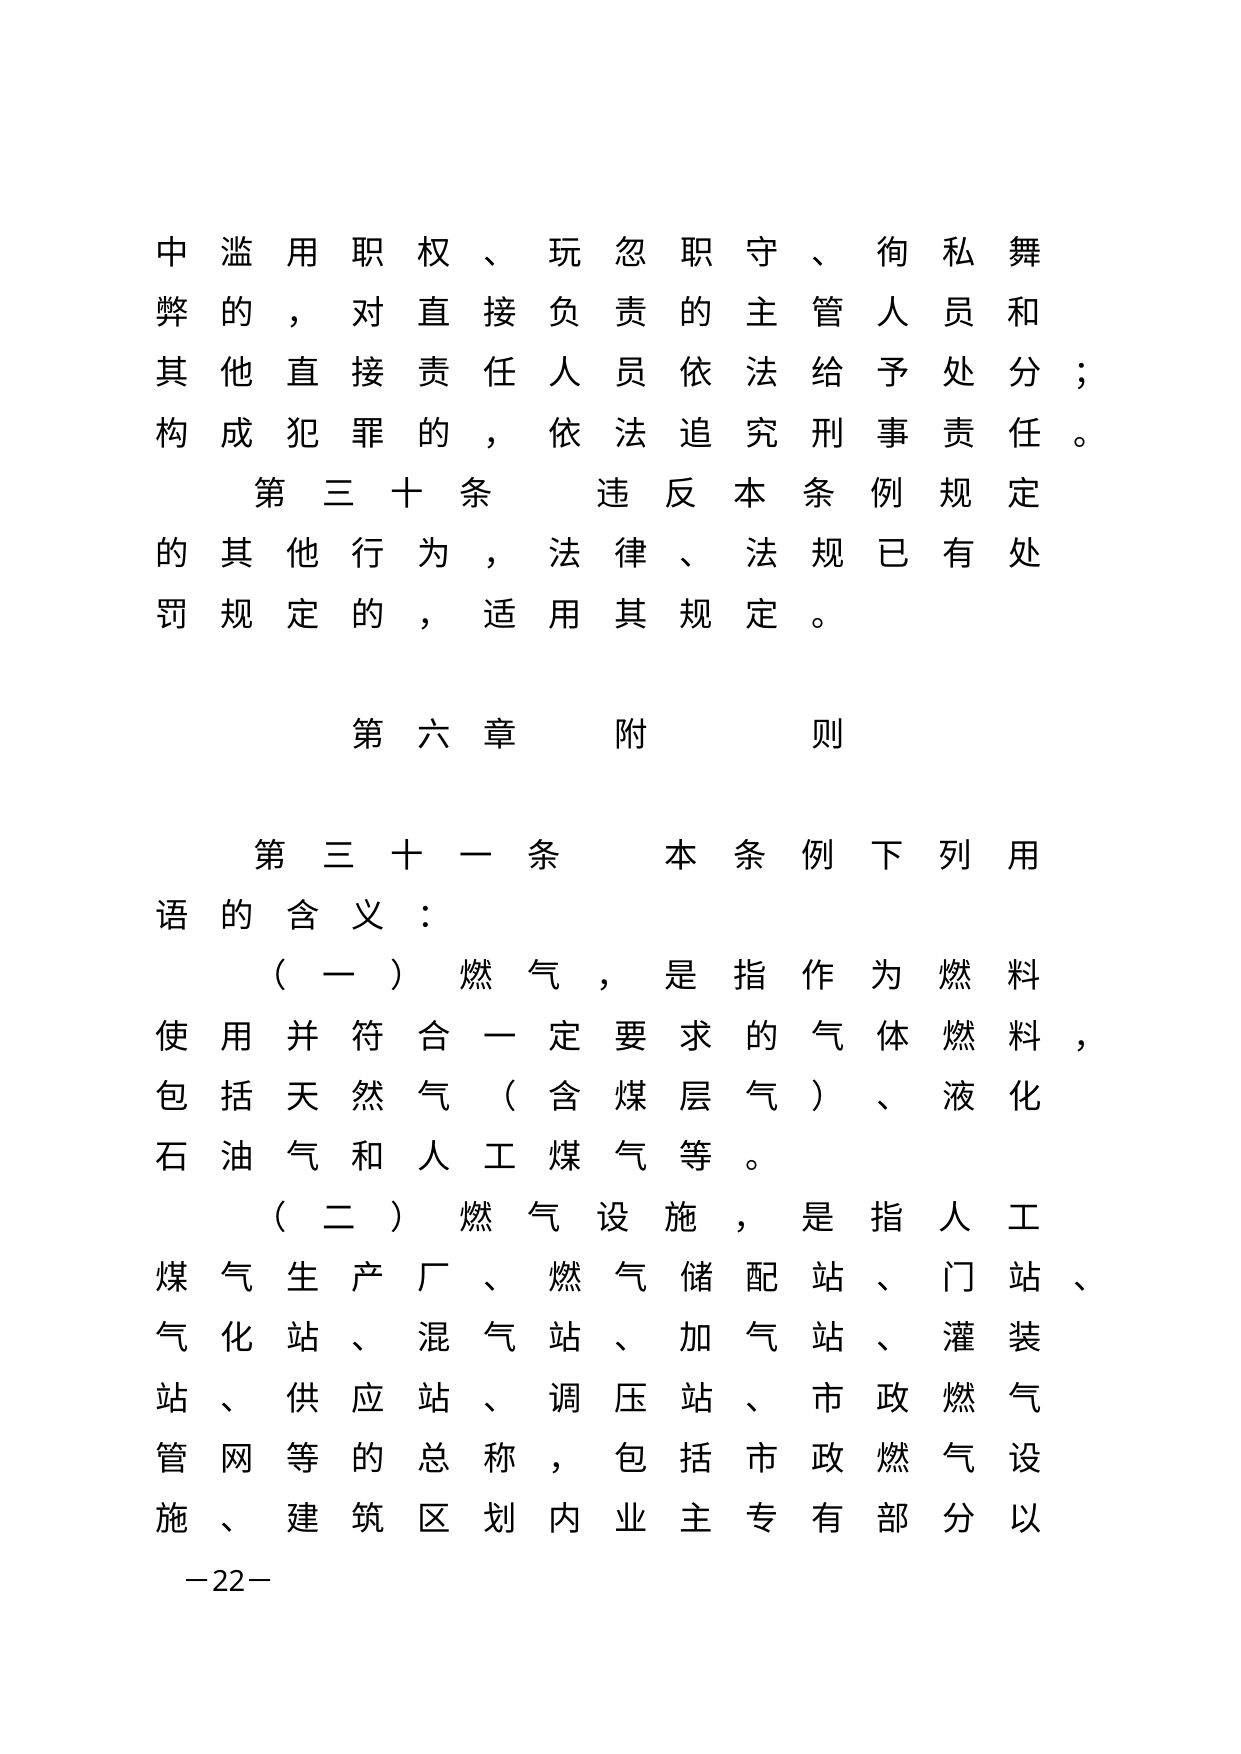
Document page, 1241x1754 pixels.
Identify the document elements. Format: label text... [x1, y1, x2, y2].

text 第三十条 违反本条例规定的其他行为，法律、法规已有处罚规定的，适用其规定。 [155, 461, 1073, 642]
text 第三十一条 本条例下列用语的含义： [155, 823, 1073, 943]
text 第二十九条 城市管理部门和其他有关部门工作人员在工作中滥用职权、玩忽职守、徇私舞弊的，对直接负责的主管人员和其他直接责任人员依法给予处分；构成犯罪的，依法追究刑事责任。 [155, 219, 1073, 461]
text （一）燃气，是指作为燃料使用并符合一定要求的气体燃料，包括天然气（含煤层气）、液化石油气和人工煤气等。 [155, 943, 1073, 1184]
text 第六章 附 则 [155, 702, 1073, 762]
text （二）燃气设施，是指人工煤气生产厂、燃气储配站、门站、气化站、混气站、加气站、灌装站、供应站、调压站、市政燃气管网等的总称，包括市政燃气设施、建筑区划内业主专有部分以外的燃气设施以及户内燃气设施等。 [155, 1184, 1073, 1546]
